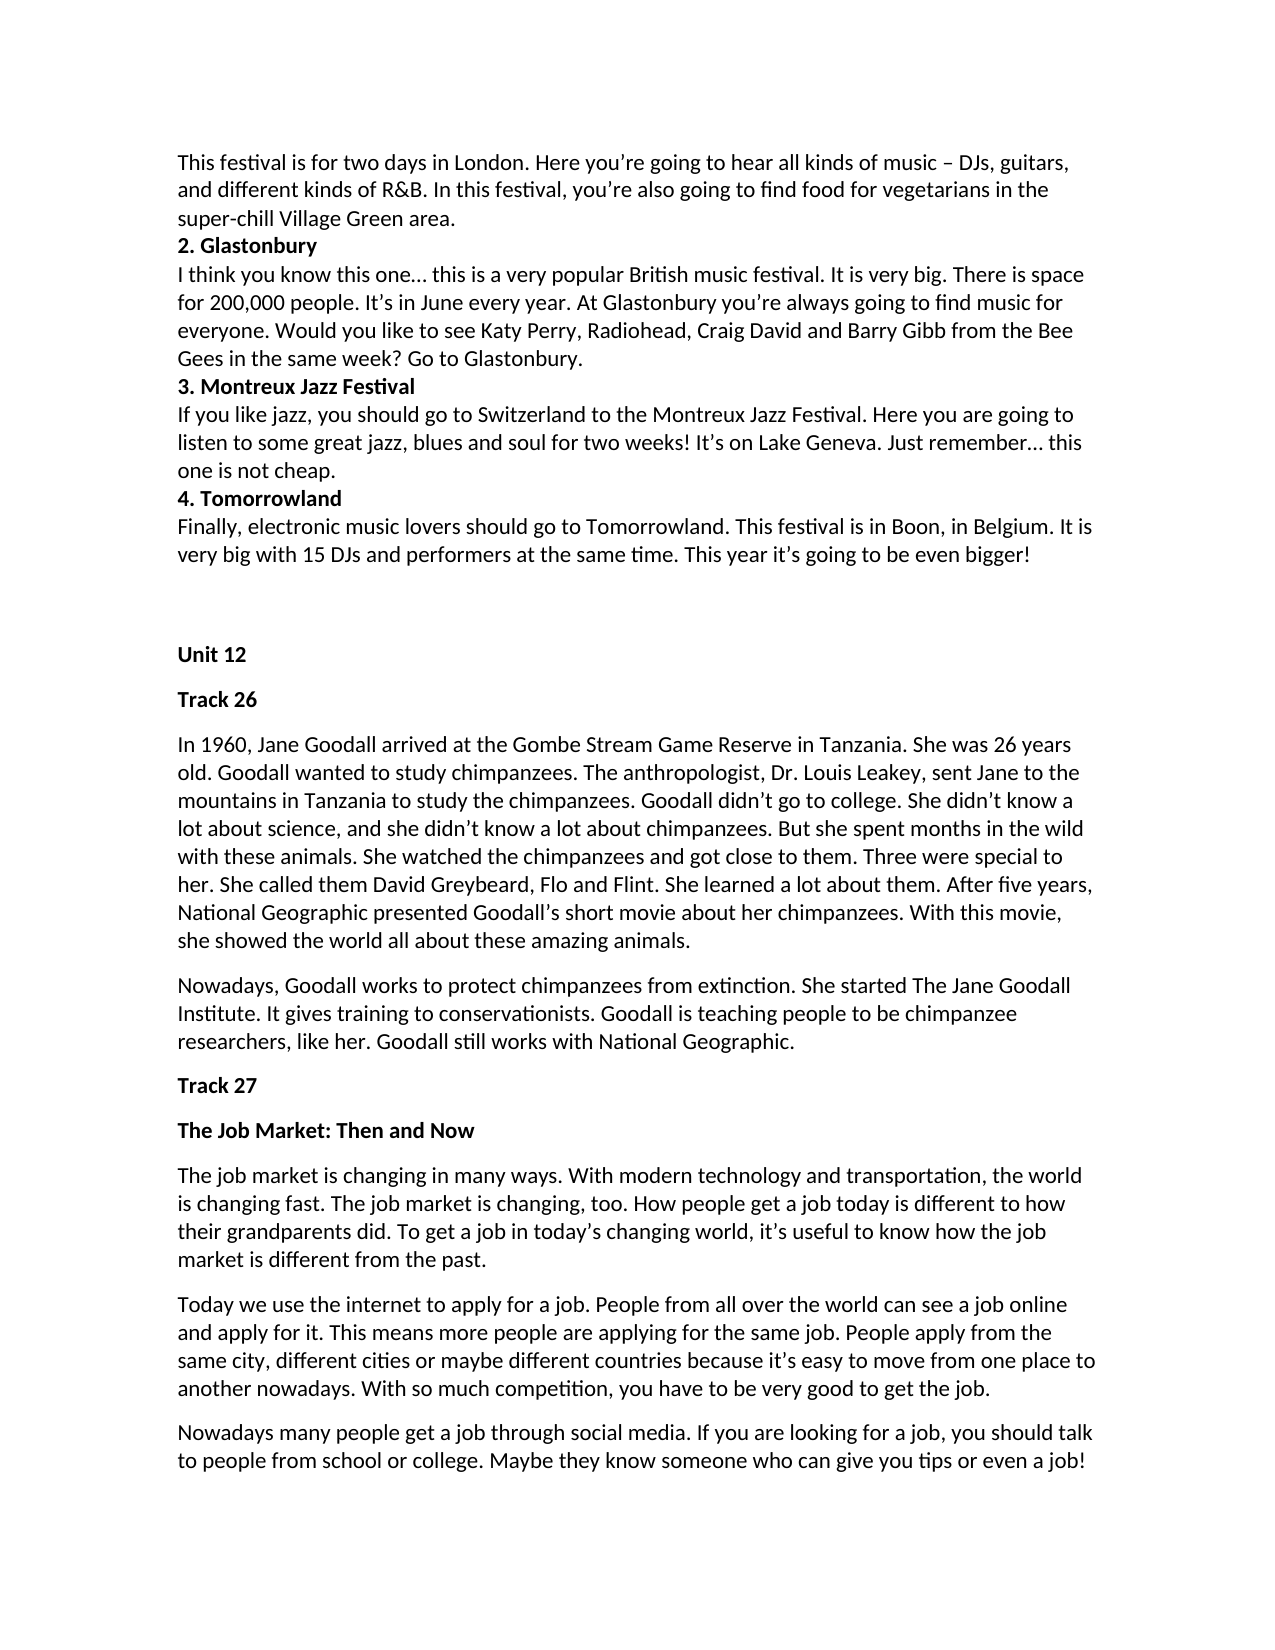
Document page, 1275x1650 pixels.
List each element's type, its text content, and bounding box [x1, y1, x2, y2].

text In 1960, Jane Goodall arrived at the Gombe Stream Game Reserve in Tanzania. She was 26 years old. Goodall wanted to study chimpanzees. The anthropologist, Dr. Louis Leakey, sent Jane to the mountains in Tanzania to study the chimpanzees. Goodall didn’t go to college. She didn’t know a lot about science, and she didn’t know a lot about chimpanzees. But she spent months in the wild with these animals. She watched the chimpanzees and got close to them. Three were special to her. She called them David Greybeard, Flo and Flint. She learned a lot about them. After five years, National Geographic presented Goodall’s short movie about her chimpanzees. With this movie, she showed the world all about these amazing animals. [177, 730, 1098, 954]
text Nowadays, Goodall works to protect chimpanzees from extinction. She started The Jane Goodall Institute. It gives training to conservationists. Goodall is teaching people to be chimpanzee researchers, like her. Goodall still works with National Geographic. [177, 971, 1098, 1055]
text 2. Glastonbury [177, 232, 1098, 260]
text Track 27 [177, 1072, 1098, 1099]
text Track 26 [177, 685, 1098, 713]
text The job market is changing in many ways. With modern technology and transportation, the world is changing fast. The job market is changing, too. How people get a job today is different to how their grandparents did. To get a job in today’s changing world, it’s useful to know how the job market is different from the past. [177, 1161, 1098, 1273]
text 4. Tomorrowland [177, 484, 1098, 512]
text I think you know this one… this is a very popular British music festival. It is very big. There is space for 200,000 people. It’s in June every year. At Glastonbury you’re always going to find music for everyone. Would you like to see Katy Perry, Radiohead, Craig David and Barry Gibb from the Bee Gees in the same week? Go to Glastonbury. [177, 260, 1098, 372]
text Finally, electronic music lovers should go to Tomorrowland. This festival is in Boon, in Belgium. It is very big with 15 DJs and performers at the same time. This year it’s going to be even bigger! [177, 512, 1098, 568]
text This festival is for two days in London. Here you’re going to hear all kinds of music – DJs, guitars, and different kinds of R&B. In this festival, you’re also going to find food for vegetarians in the super-chill Village Green area. [177, 148, 1098, 232]
text Nowadays many people get a job through social media. If you are looking for a job, you should talk to people from school or college. Maybe they know someone who can give you tips or even a job! [177, 1418, 1098, 1474]
text The Job Market: Then and Now [177, 1116, 1098, 1144]
text 3. Montreux Jazz Festival [177, 372, 1098, 400]
text Today we use the internet to apply for a job. People from all over the world can see a job online and apply for it. This means more people are applying for the same job. People apply from the same city, different cities or maybe different countries because it’s easy to move from one place to another nowadays. With so much competition, you have to be very good to get the job. [177, 1290, 1098, 1402]
text If you like jazz, you should go to Switzerland to the Montreux Jazz Festival. Here you are going to listen to some great jazz, blues and soul for two weeks! It’s on Lake Geneva. Just remember… this one is not cheap. [177, 400, 1098, 484]
text Unit 12 [177, 641, 1098, 669]
